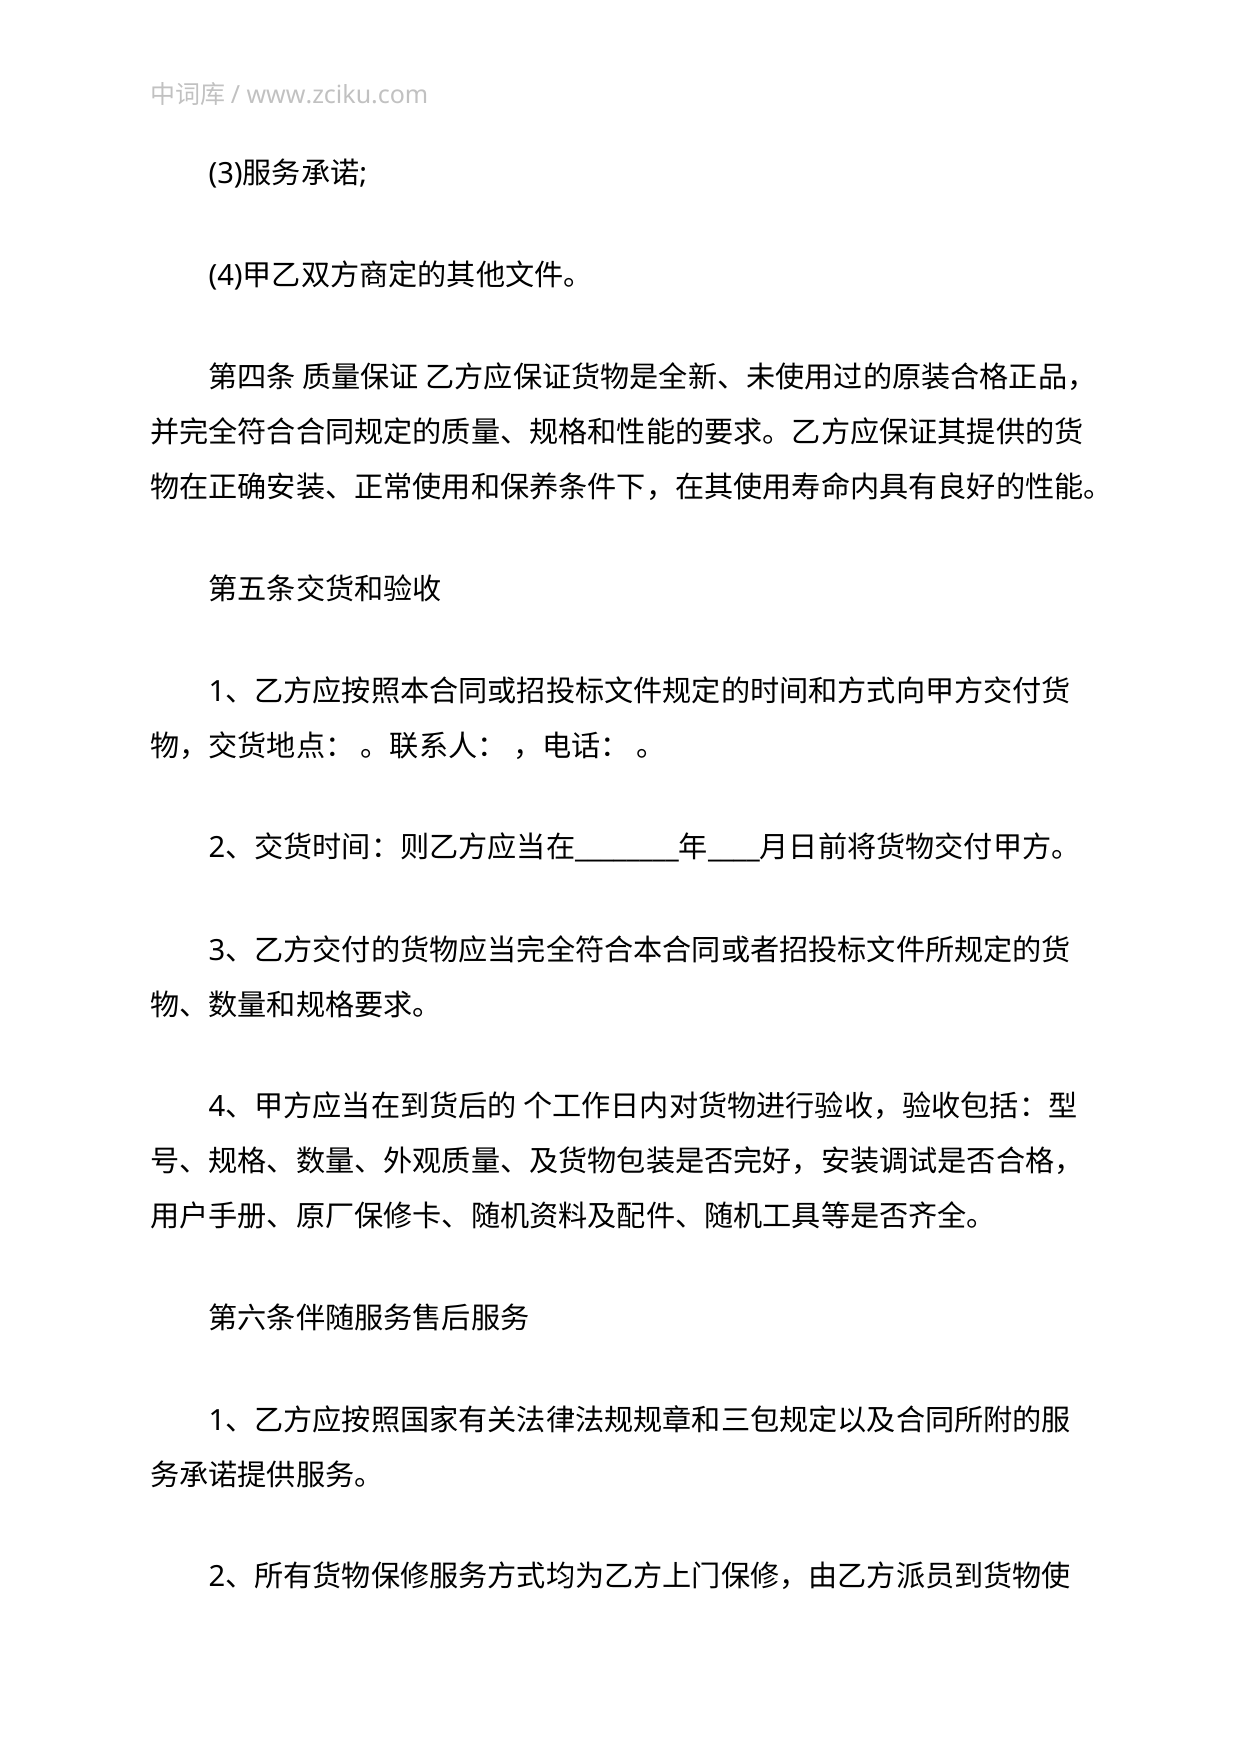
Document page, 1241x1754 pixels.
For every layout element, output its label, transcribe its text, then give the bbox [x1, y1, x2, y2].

text 第五条交货和验收 [150, 566, 1090, 608]
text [150, 1553, 1090, 1595]
text (4)甲乙双方商定的其他文件。 [150, 252, 1090, 294]
text 4、甲方应当在到货后的 个工作日内对货物进行验收，验收包括：型号、规格、数量、外观质量、及货物包装是否完好，安装调试是否合格，用户手册、原厂保修卡、随机资料及配件、随机工具等是否齐全。 [150, 1083, 1090, 1235]
text (3)服务承诺; [150, 150, 1090, 192]
text 2、交货时间：则乙方应当在________年____月日前将货物交付甲方。 [150, 824, 1090, 866]
text 1、乙方应按照国家有关法律法规规章和三包规定以及合同所附的服务承诺提供服务。 [150, 1396, 1090, 1493]
text 第六条伴随服务售后服务 [150, 1294, 1090, 1337]
text 1、乙方应按照本合同或招投标文件规定的时间和方式向甲方交付货物，交货地点： 。联系人： ，电话： 。 [150, 667, 1090, 764]
text 第四条 质量保证 乙方应保证货物是全新、未使用过的原装合格正品，并完全符合合同规定的质量、规格和性能的要求。乙方应保证其提供的货物在正确安装、正常使用和保养条件下，在其使用寿命内具有良好的性能。 [150, 354, 1090, 506]
text 3、乙方交付的货物应当完全符合本合同或者招投标文件所规定的货物、数量和规格要求。 [150, 926, 1090, 1023]
